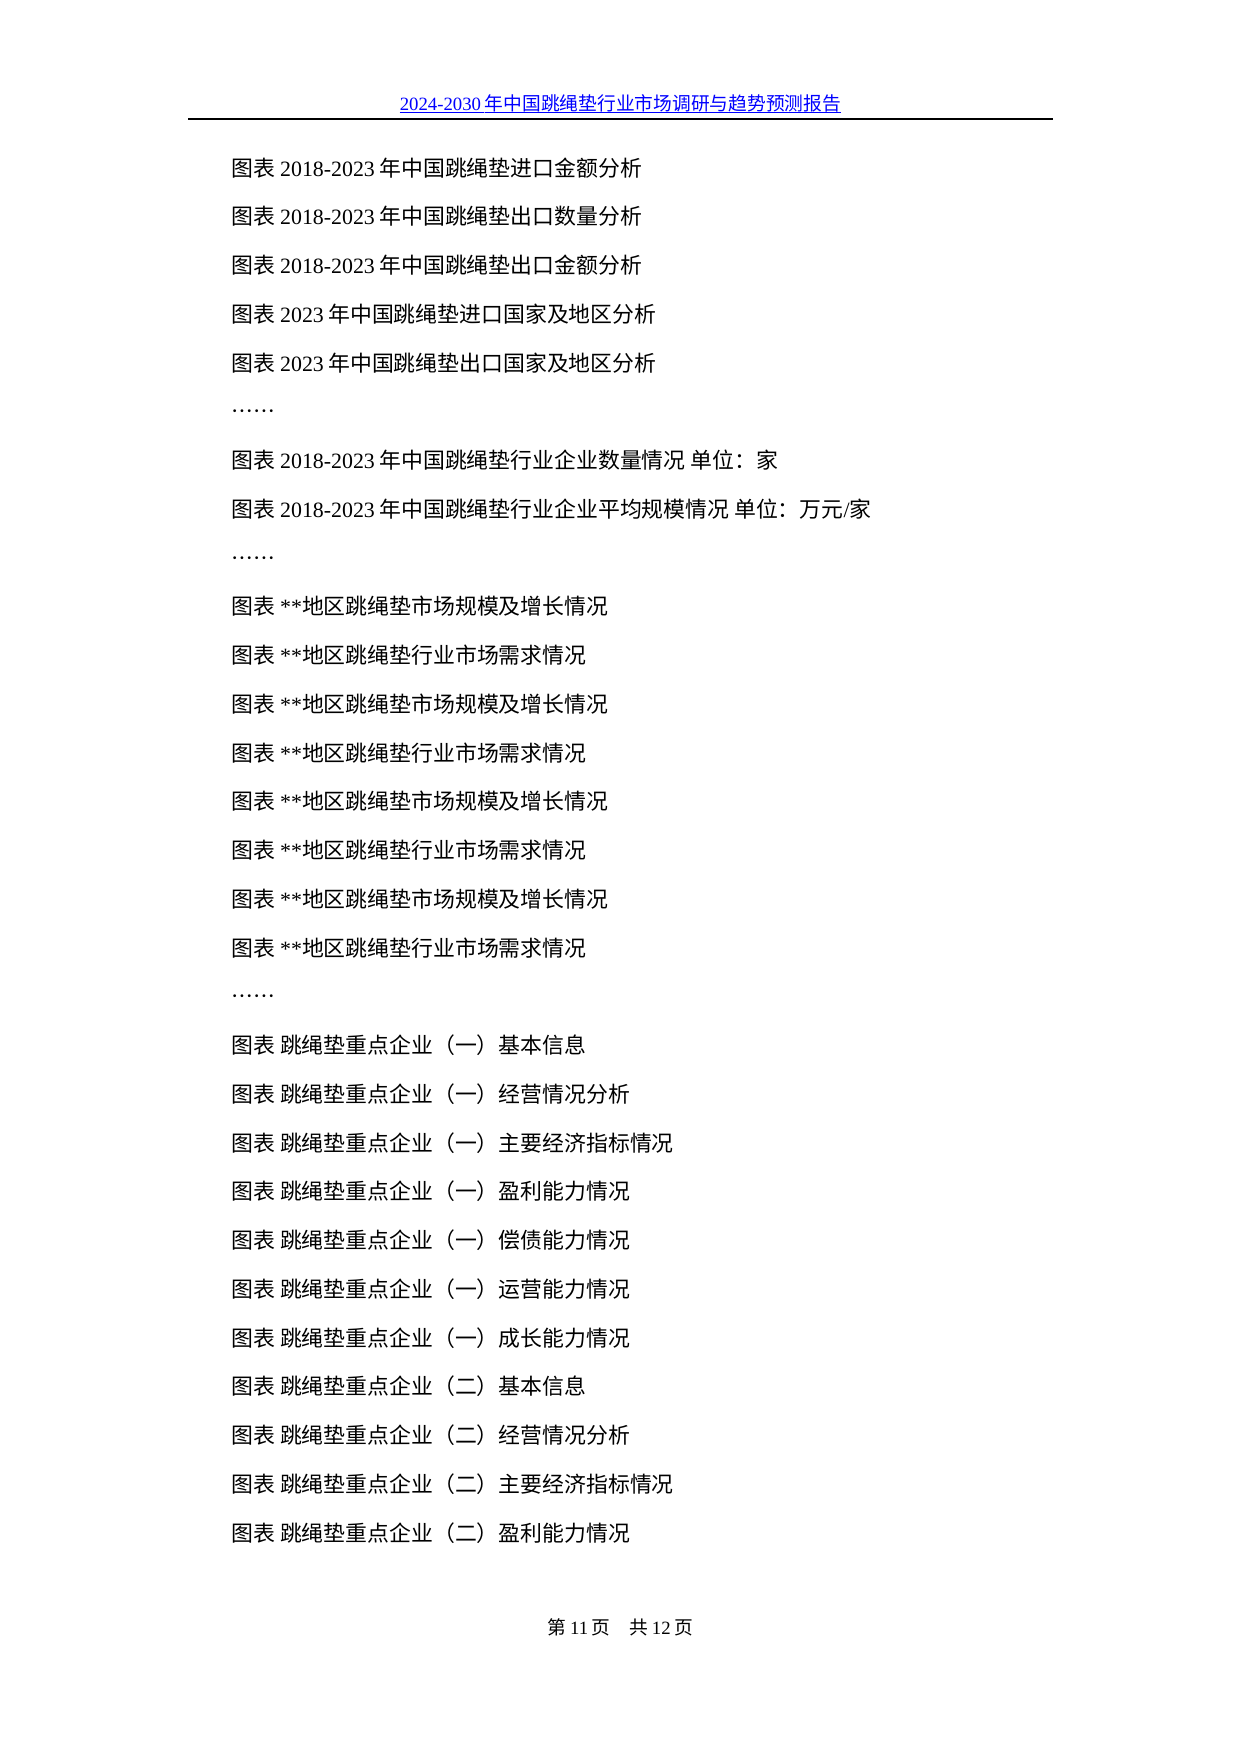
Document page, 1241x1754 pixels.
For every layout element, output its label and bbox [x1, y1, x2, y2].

text [187, 150, 1053, 1548]
